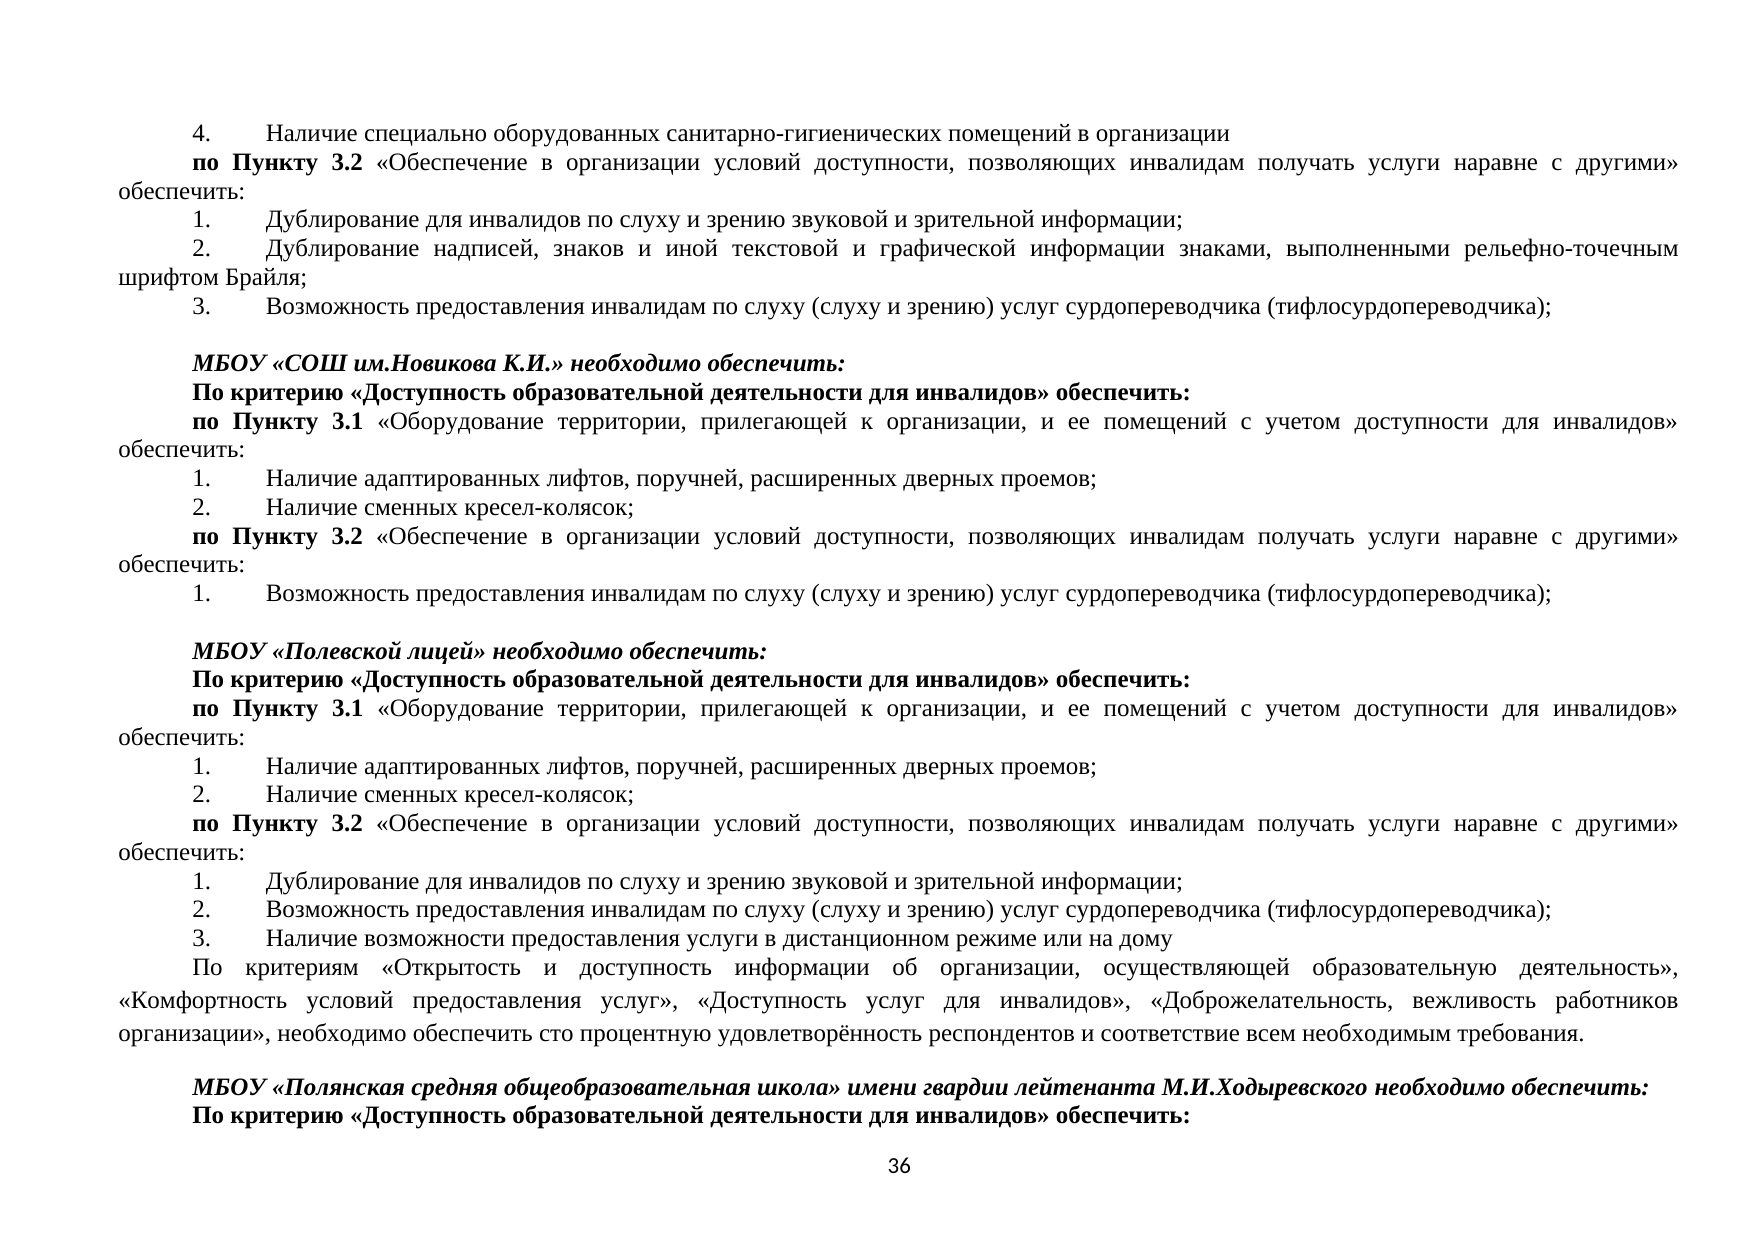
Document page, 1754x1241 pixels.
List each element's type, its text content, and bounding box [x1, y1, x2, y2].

list Наличие специально оборудованных санитарно-гигиенических помещений в организации [118, 118, 1680, 147]
text по Пункту 3.1 «Оборудование территории, прилегающей к организации, и ее помещений с учетом доступности для инвалидов» обеспечить: [118, 406, 1680, 463]
text По критерию «Доступность образовательной деятельности для инвалидов» обеспечить: [118, 1101, 1680, 1129]
list Наличие возможности предоставления услуги в дистанционном режиме или на дому [118, 923, 1680, 952]
text МБОУ «Полянская средняя общеобразовательная школа» имени гвардии лейтенанта М.И.Ходыревского необходимо обеспечить: [118, 1072, 1680, 1101]
list Дублирование для инвалидов по слуху и зрению звуковой и зрительной информации; [118, 204, 1680, 233]
text по Пункту 3.1 «Оборудование территории, прилегающей к организации, и ее помещений с учетом доступности для инвалидов» обеспечить: [118, 693, 1680, 751]
text По критерию «Доступность образовательной деятельности для инвалидов» обеспечить: [118, 664, 1680, 693]
text По критериям «Открытость и доступность информации об организации, осуществляющей образовательную деятельность», «Комфортность условий предоставления услуг», «Доступность услуг для инвалидов», «Доброжелательность, вежливость работников организации», необходимо обеспечить сто процентную удовлетворённость респондентов и соответствие всем необходимым требования. [118, 952, 1680, 1047]
list Возможность предоставления инвалидам по слуху (слуху и зрению) услуг сурдопереводчика (тифлосурдопереводчика); [118, 894, 1680, 923]
text МБОУ «СОШ им.Новикова К.И.» необходимо обеспечить: [118, 348, 1680, 377]
list Возможность предоставления инвалидам по слуху (слуху и зрению) услуг сурдопереводчика (тифлосурдопереводчика); [118, 578, 1680, 607]
text по Пункту 3.2 «Обеспечение в организации условий доступности, позволяющих инвалидам получать услуги наравне с другими» обеспечить: [118, 521, 1680, 578]
list Наличие адаптированных лифтов, поручней, расширенных дверных проемов; [118, 751, 1680, 779]
text По критерию «Доступность образовательной деятельности для инвалидов» обеспечить: [118, 377, 1680, 406]
list Дублирование надписей, знаков и иной текстовой и графической информации знаками, выполненными рельефно-точечным шрифтом Брайля; [118, 233, 1680, 291]
list Наличие адаптированных лифтов, поручней, расширенных дверных проемов; [118, 463, 1680, 492]
list Дублирование для инвалидов по слуху и зрению звуковой и зрительной информации; [118, 866, 1680, 894]
text по Пункту 3.2 «Обеспечение в организации условий доступности, позволяющих инвалидам получать услуги наравне с другими» обеспечить: [118, 808, 1680, 866]
text по Пункту 3.2 «Обеспечение в организации условий доступности, позволяющих инвалидам получать услуги наравне с другими» обеспечить: [118, 147, 1680, 204]
list Наличие сменных кресел-колясок; [118, 779, 1680, 808]
list Возможность предоставления инвалидам по слуху (слуху и зрению) услуг сурдопереводчика (тифлосурдопереводчика); [118, 291, 1680, 319]
text МБОУ «Полевской лицей» необходимо обеспечить: [118, 636, 1680, 664]
list Наличие сменных кресел-колясок; [118, 492, 1680, 521]
